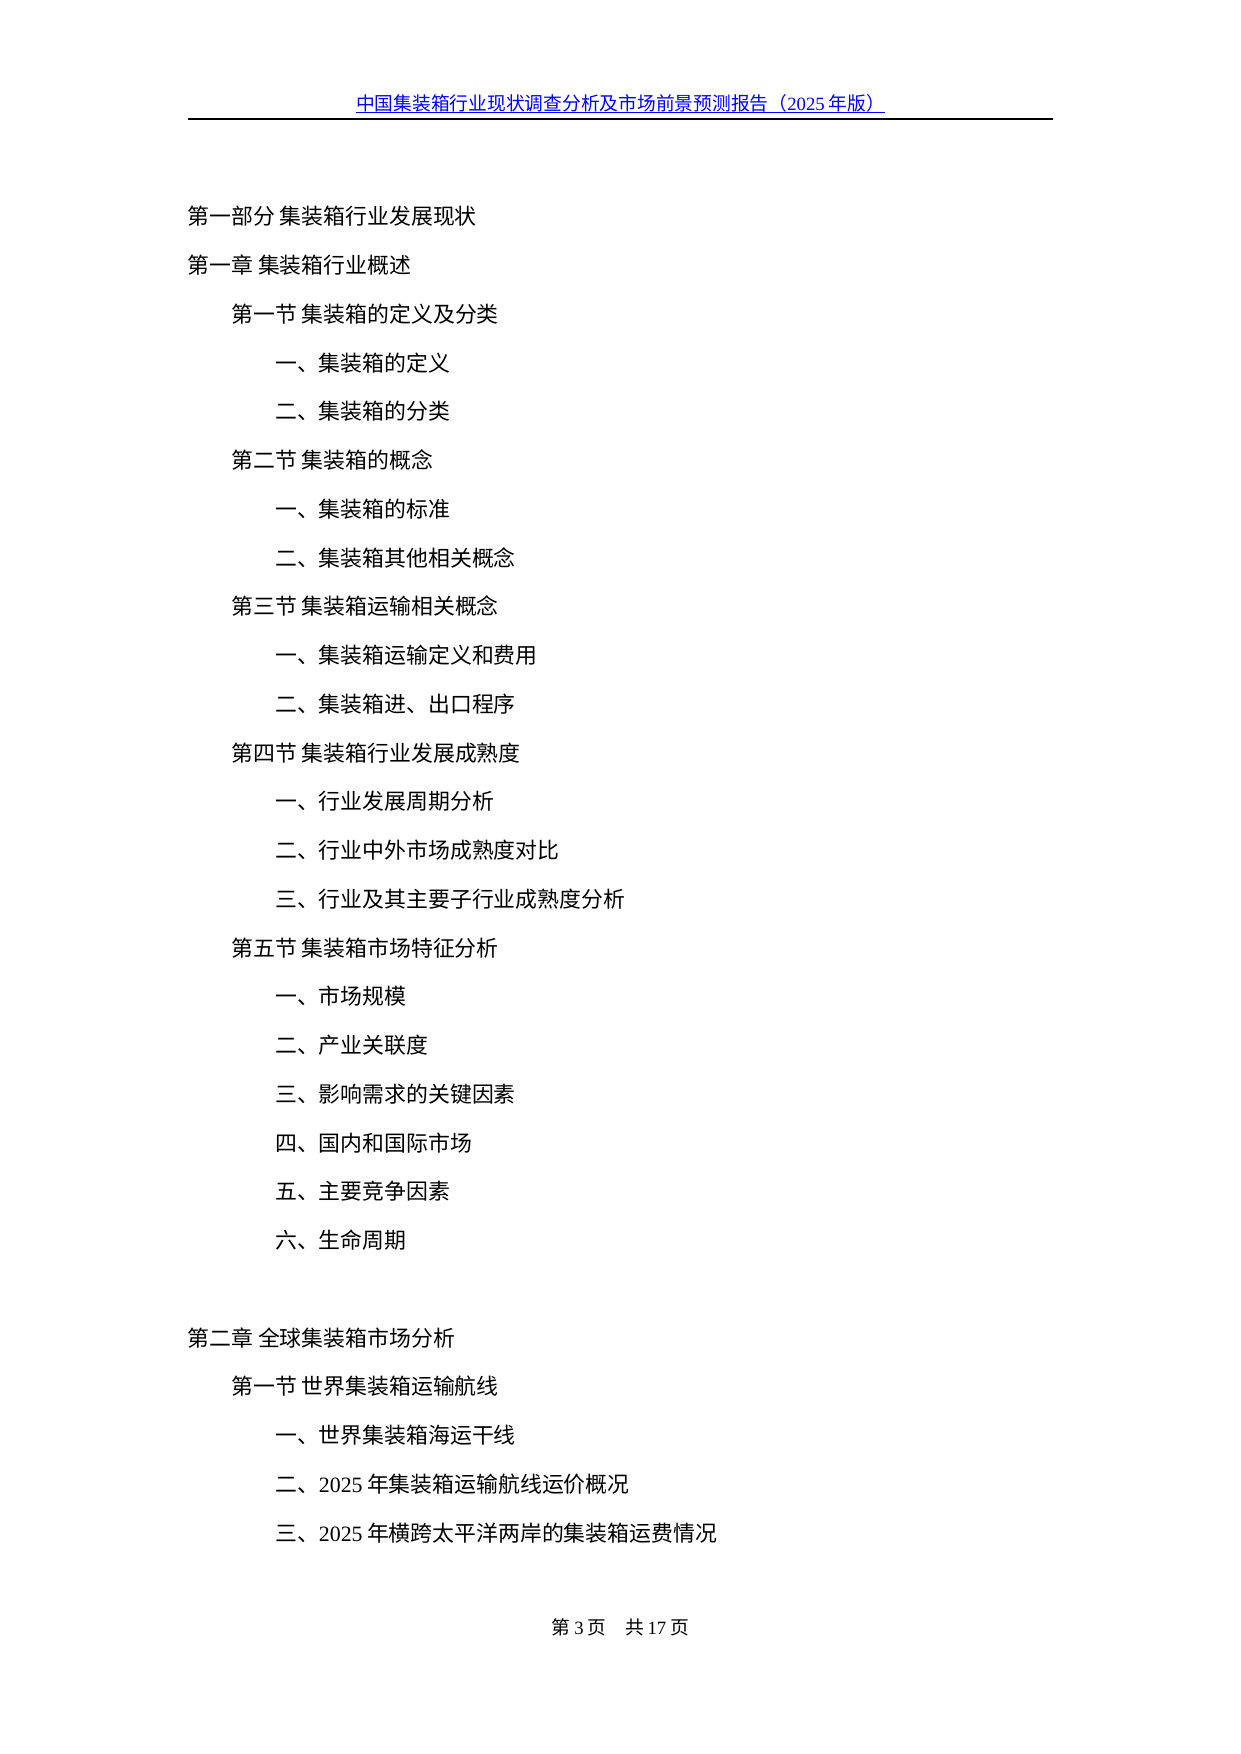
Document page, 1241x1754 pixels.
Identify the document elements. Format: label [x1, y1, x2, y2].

text [187, 150, 1053, 1548]
